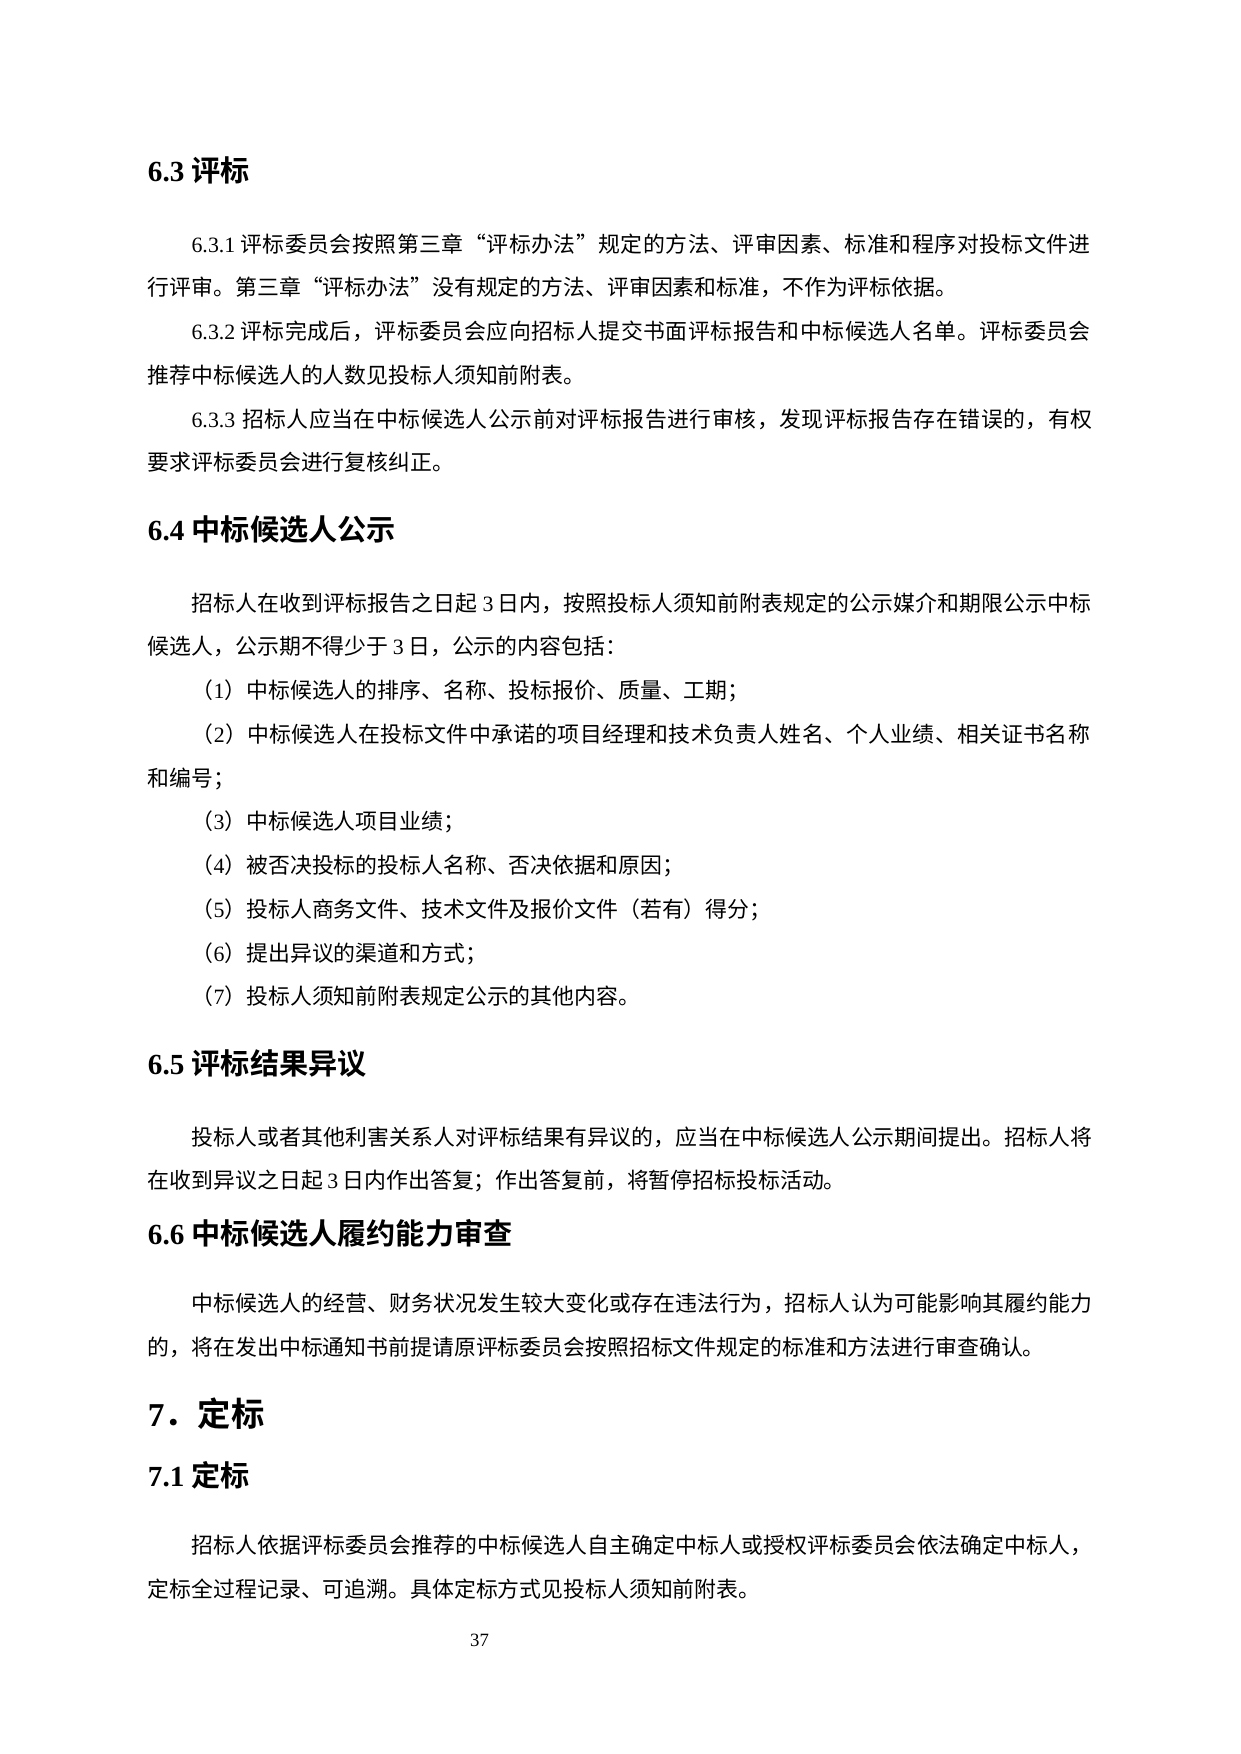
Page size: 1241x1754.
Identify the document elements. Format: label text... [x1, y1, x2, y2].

text （2）中标候选人在投标文件中承诺的项目经理和技术负责人姓名、个人业绩、相关证书名称和编号； [148, 707, 1092, 795]
subtitle 7．定标 [148, 1377, 1092, 1439]
text （6）提出异议的渠道和方式； [148, 926, 1092, 970]
text （4）被否决投标的投标人名称、否决依据和原因； [148, 838, 1092, 882]
text 6.3.2评标完成后，评标委员会应向招标人提交书面评标报告和中标候选人名单。评标委员会推荐中标候选人的人数见投标人须知前附表。 [148, 304, 1092, 392]
subtitle 6.5 评标结果异议 [148, 1041, 1092, 1083]
text 6.3.1评标委员会按照第三章“评标办法”规定的方法、评审因素、标准和程序对投标文件进行评审。第三章“评标办法”没有规定的方法、评审因素和标准，不作为评标依据。 [148, 217, 1092, 304]
subtitle 6.3 评标 [148, 148, 1092, 190]
text （7）投标人须知前附表规定公示的其他内容。 [148, 970, 1092, 1013]
text （1）中标候选人的排序、名称、投标报价、质量、工期； [148, 663, 1092, 707]
subtitle 7.1 定标 [148, 1466, 1092, 1491]
subtitle 6.4 中标候选人公示 [148, 507, 1092, 549]
text 中标候选人的经营、财务状况发生较大变化或存在违法行为，招标人认为可能影响其履约能力的，将在发出中标通知书前提请原评标委员会按照招标文件规定的标准和方法进行审查确认。 [148, 1277, 1092, 1364]
text 投标人或者其他利害关系人对评标结果有异议的，应当在中标候选人公示期间提出。招标人将在收到异议之日起3日内作出答复；作出答复前，将暂停招标投标活动。 [148, 1110, 1092, 1197]
text 6.3.3 招标人应当在中标候选人公示前对评标报告进行审核，发现评标报告存在错误的，有权要求评标委员会进行复核纠正。 [148, 392, 1092, 479]
text 招标人在收到评标报告之日起3日内，按照投标人须知前附表规定的公示媒介和期限公示中标候选人，公示期不得少于3日，公示的内容包括： [148, 576, 1092, 663]
text 招标人依据评标委员会推荐的中标候选人自主确定中标人或授权评标委员会依法确定中标人，定标全过程记录、可追溯。具体定标方式见投标人须知前附表。 [148, 1518, 1092, 1606]
text （3）中标候选人项目业绩； [148, 795, 1092, 838]
subtitle 6.6 中标候选人履约能力审查 [148, 1224, 1092, 1249]
text （5）投标人商务文件、技术文件及报价文件（若有）得分； [148, 882, 1092, 926]
